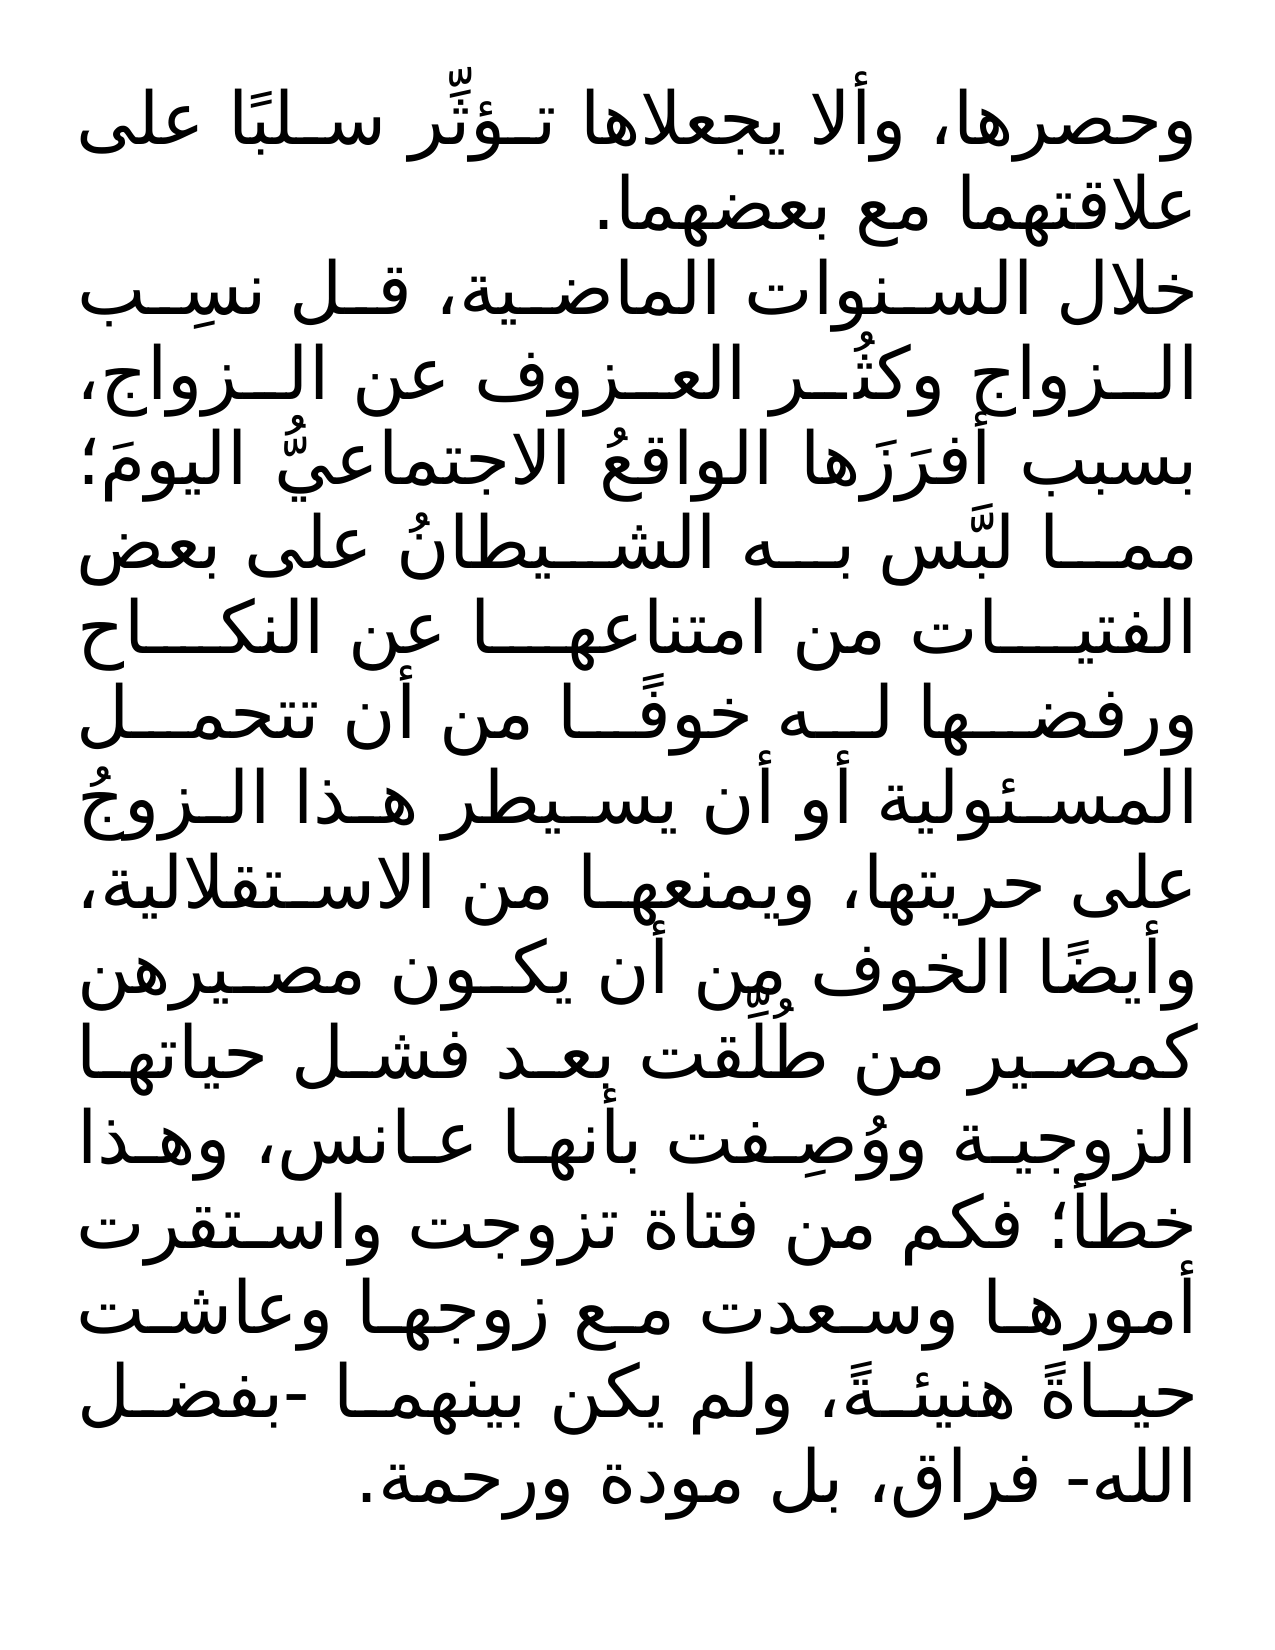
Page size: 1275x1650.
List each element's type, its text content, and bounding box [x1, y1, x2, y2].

text خلال السنوات الماضية، قل نسِب الزواج وكثُر العزوف عن الزواج، بسبب أفرَزَها الواقعُ الاجتماعيُّ اليومَ؛ مما لبَّس به الشيطانُ على بعض الفتيات من امتناعها عن النكاح ورفضها له خوفًا من أن تتحمل المسئولية أو أن يسيطر هذا الزوجُ على حريتها، ويمنعها من الاستقلالية، وأيضًا الخوف من أن يكون مصيرهن كمصير من طُلِّقت بعد فشل حياتها الزوجية ووُصِفت بأنها عانس، وهذا خطأ؛ فكم من فتاة تزوجت واستقرت أمورها وسعدت مع زوجها وعاشت حياةً هنيئةً، ولم يكن بينهما -بفضل الله- فراق، بل مودة ورحمة. [77, 247, 1198, 1520]
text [77, 77, 1198, 247]
